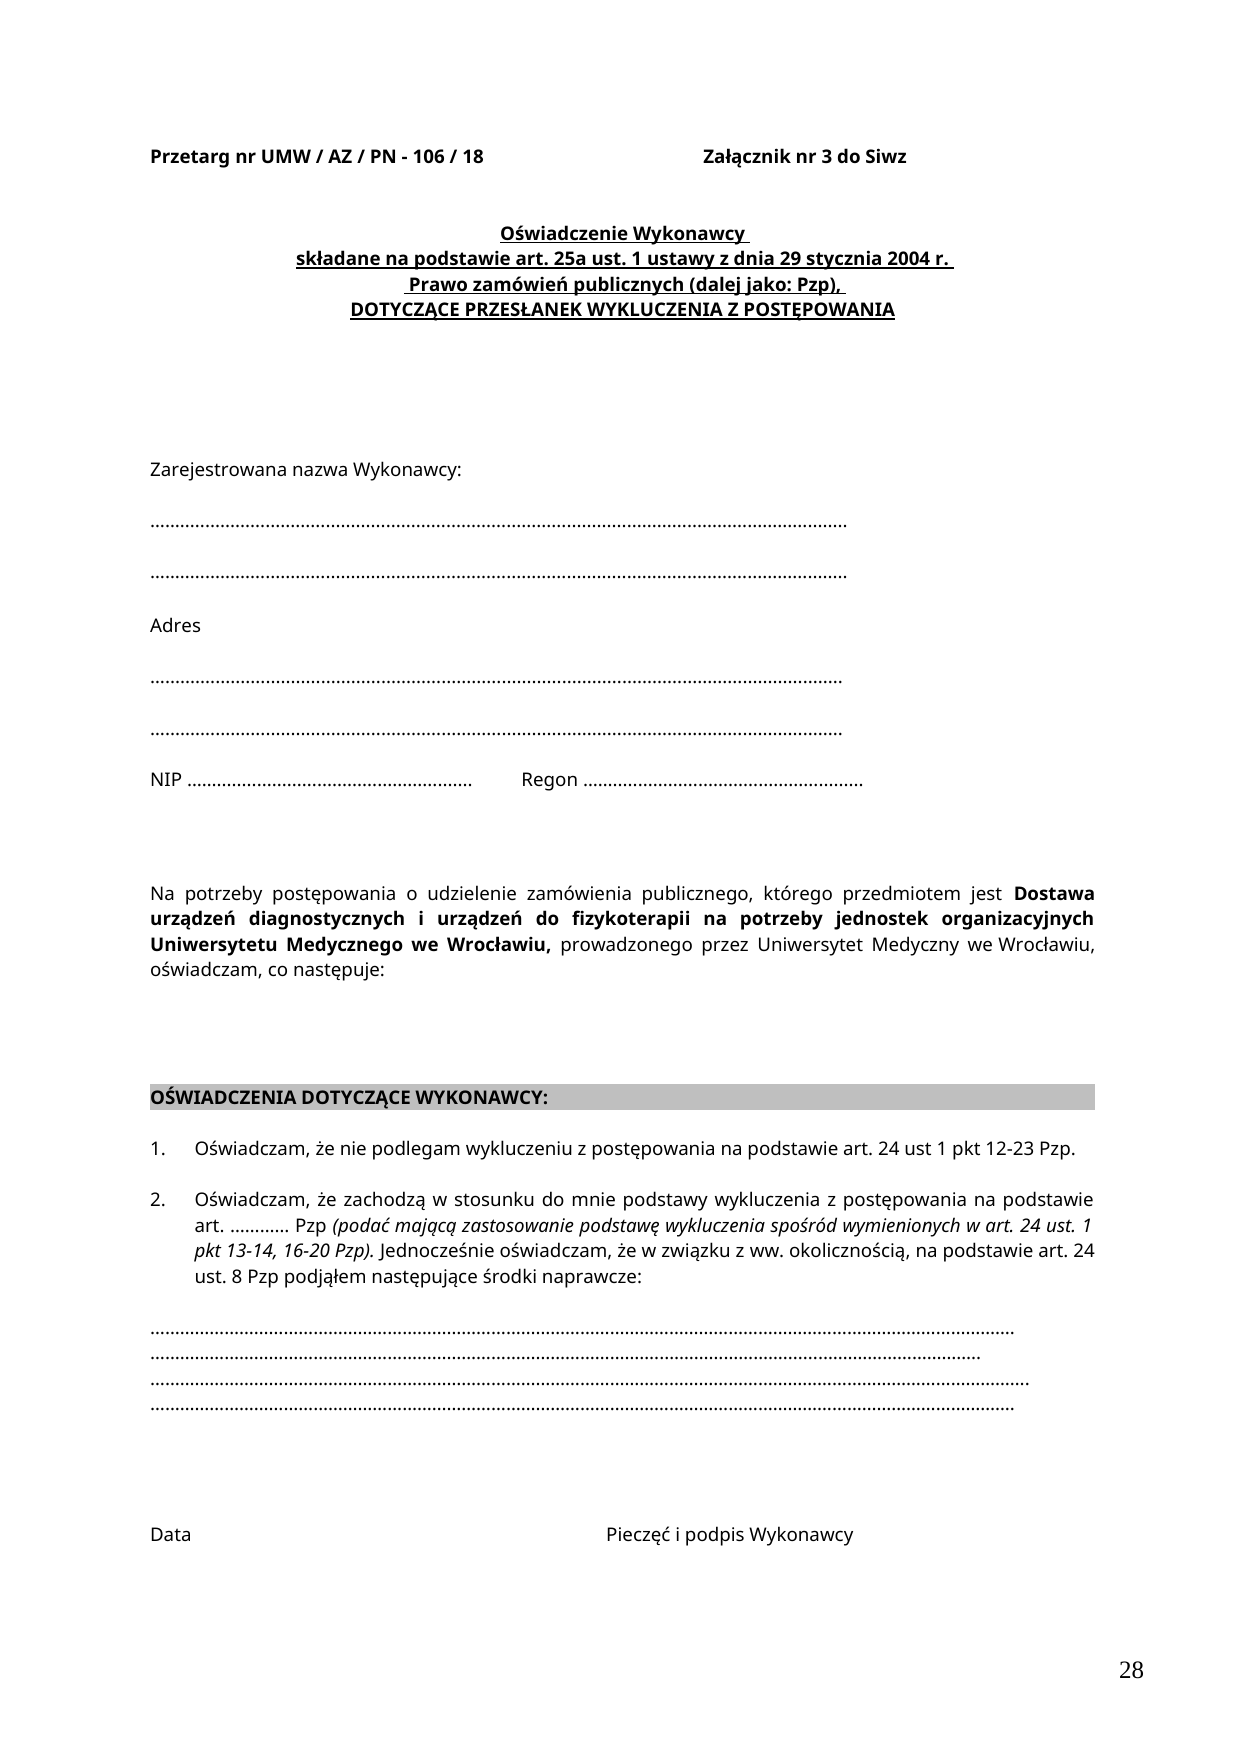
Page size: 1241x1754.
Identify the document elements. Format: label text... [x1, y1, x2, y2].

text ……..................................................................................................................................... [150, 507, 1095, 533]
text Przetarg nr UMW / AZ / PN - 106 / 18 Załącznik nr 3 do Siwz [150, 144, 1095, 169]
list Oświadczam, że zachodzą w stosunku do mnie podstawy wykluczenia z postępowania na podstawie art. ………… Pzp (podać mającą zastosowanie podstawę wykluczenia spośród wymienionych w art. 24 ust. 1 pkt 13-14, 16-20 Pzp). Jednocześnie oświadczam, że w związku z ww. okolicznością, na podstawie art. 24 ust. 8 Pzp podjąłem następujące środki naprawcze: [150, 1186, 1095, 1288]
text DOTYCZĄCE PRZESŁANEK WYKLUCZENIA Z POSTĘPOWANIA [150, 297, 1095, 322]
text Prawo zamówień publicznych (dalej jako: Pzp), [150, 271, 1095, 297]
text …....................................................................................................................................... [150, 715, 1095, 740]
text składane na podstawie art. 25a ust. 1 ustawy z dnia 29 stycznia 2004 r. [150, 246, 1095, 271]
text NIP ……................................................... Regon …….................................................. [150, 766, 1095, 791]
text Na potrzeby postępowania o udzielenie zamówienia publicznego, którego przedmiotem jest Dostawa urządzeń diagnostycznych i urządzeń do fizykoterapii na potrzeby jednostek organizacyjnych Uniwersytetu Medycznego we Wrocławiu, prowadzonego przez Uniwersytet Medyczny we Wrocławiu, oświadczam, co następuje: [150, 880, 1095, 982]
text …………………………………………………………………………………………..……………………........…………………………..…………………………………………………………………………………………………………………………………………………………….…………………………………………………………………………………………………………………………………………………………. [150, 1339, 1095, 1416]
text Data Pieczęć i podpis Wykonawcy [150, 1521, 1095, 1547]
list Oświadczam, że nie podlegam wykluczeniu z postępowania na podstawie art. 24 ust 1 pkt 12-23 Pzp. [150, 1135, 1095, 1161]
text Adres [150, 613, 1095, 638]
text Zarejestrowana nazwa Wykonawcy: [150, 456, 1095, 482]
text …………………………………………………………………………………………………………………………………………………………. [150, 1314, 1095, 1339]
text …....................................................................................................................................... [150, 664, 1095, 689]
text Oświadczenie Wykonawcy [150, 220, 1095, 246]
text OŚWIADCZENIA DOTYCZĄCE WYKONAWCY: [150, 1084, 1095, 1110]
text ……..................................................................................................................................... [150, 558, 1095, 584]
